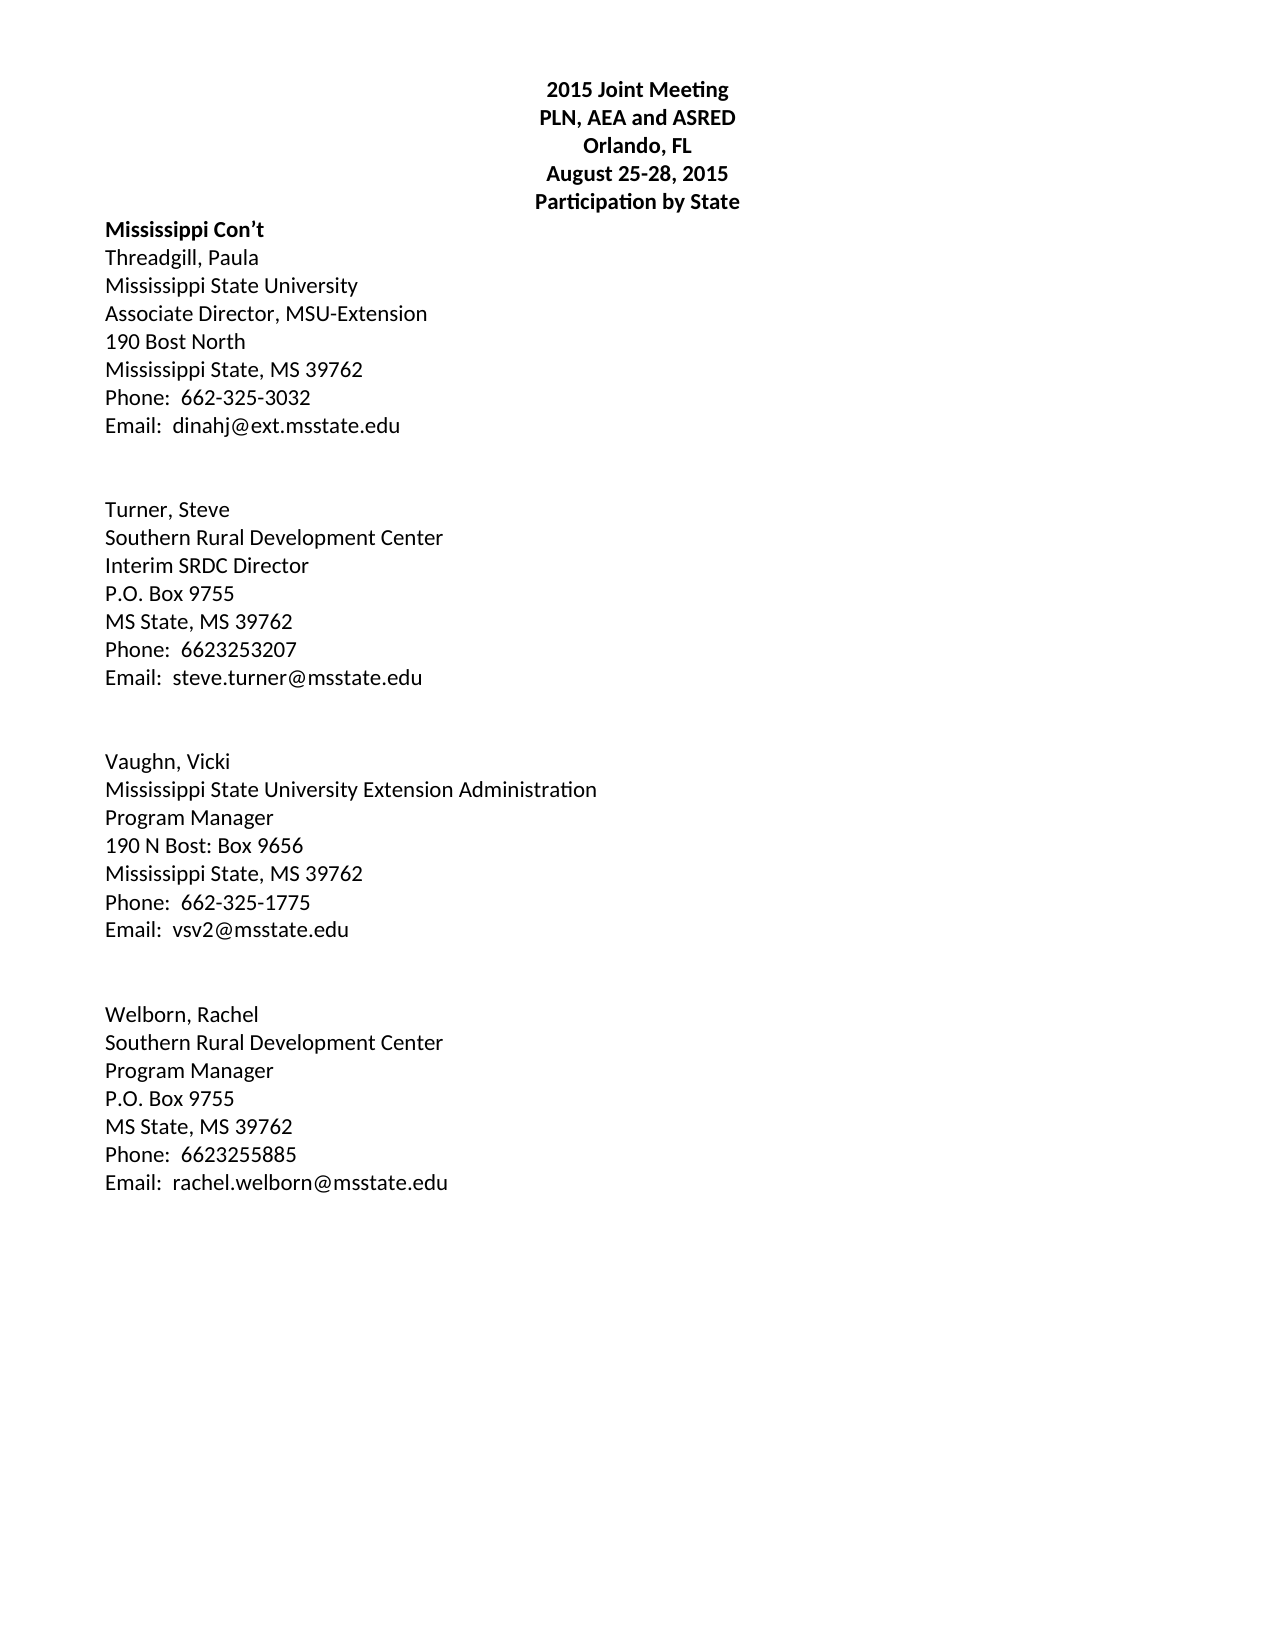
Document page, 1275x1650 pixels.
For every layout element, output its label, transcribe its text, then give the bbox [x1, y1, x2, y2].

text Phone: 6623255885 [105, 1140, 600, 1168]
text Mississippi State, MS 39762 [105, 859, 600, 888]
text Southern Rural Development Center [105, 523, 600, 551]
text Phone: 6623253207 [105, 635, 600, 663]
text Southern Rural Development Center [105, 1028, 600, 1056]
text Mississippi State University [105, 271, 600, 299]
text MS State, MS 39762 [105, 1112, 600, 1140]
text Email: vsv2@msstate.edu [105, 916, 600, 944]
text Phone: 662-325-3032 [105, 383, 600, 411]
text Email: dinahj@ext.msstate.edu [105, 411, 600, 439]
text MS State, MS 39762 [105, 607, 600, 635]
text Interim SRDC Director [105, 551, 600, 579]
text Mississippi Con’t [105, 215, 600, 243]
text Threadgill, Paula [105, 243, 600, 271]
text Program Manager [105, 803, 600, 832]
text P.O. Box 9755 [105, 1084, 600, 1112]
text P.O. Box 9755 [105, 579, 600, 607]
text 190 N Bost: Box 9656 [105, 832, 600, 859]
text Mississippi State University Extension Administration [105, 776, 600, 803]
text Program Manager [105, 1056, 600, 1084]
text Associate Director, MSU-Extension [105, 299, 600, 327]
text Email: steve.turner@msstate.edu [105, 663, 600, 691]
text Turner, Steve [105, 495, 600, 523]
text 190 Bost North [105, 327, 600, 355]
text Vaughn, Vicki [105, 747, 600, 776]
text Phone: 662-325-1775 [105, 888, 600, 916]
text Welborn, Rachel [105, 1000, 600, 1028]
text Mississippi State, MS 39762 [105, 355, 600, 383]
text Email: rachel.welborn@msstate.edu [105, 1168, 600, 1196]
